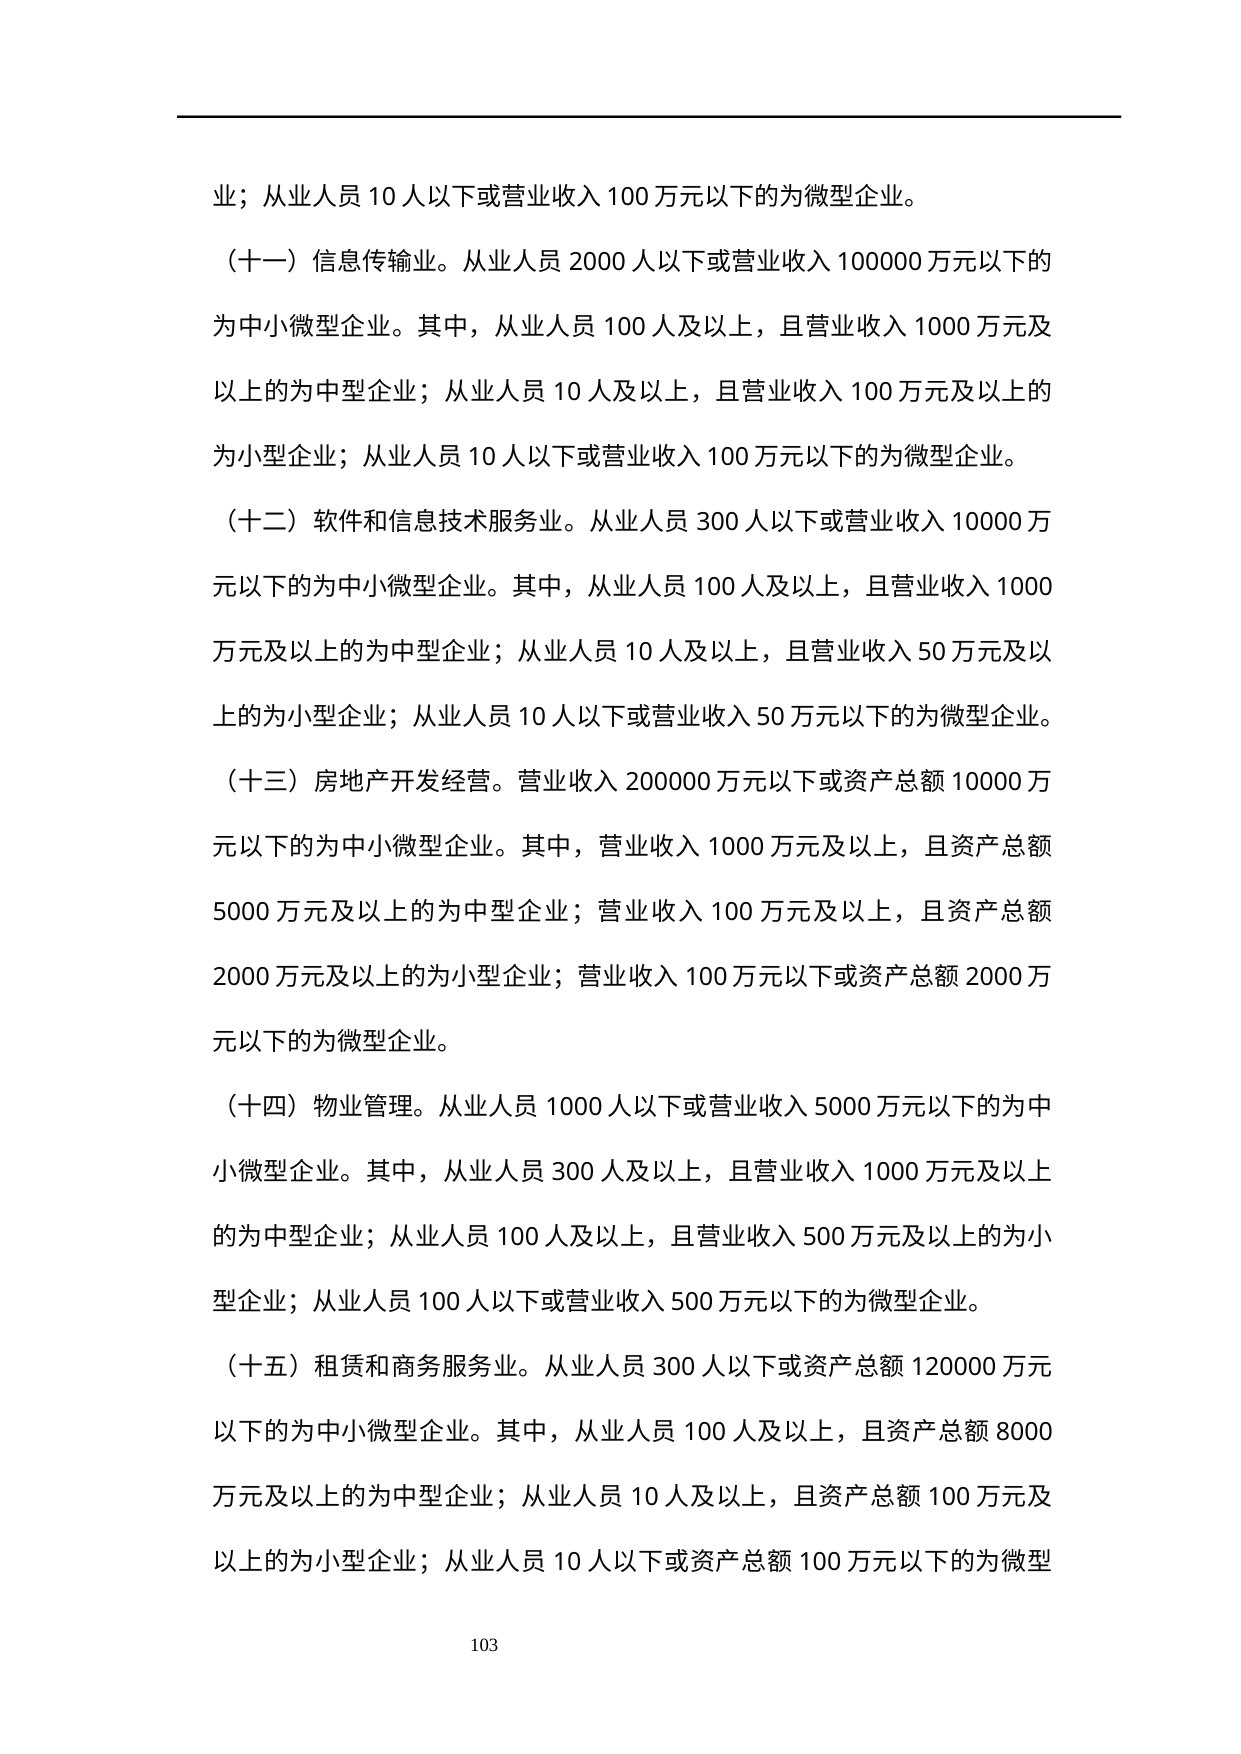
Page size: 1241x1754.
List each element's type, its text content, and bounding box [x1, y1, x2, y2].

list （十二）软件和信息技术服务业。从业人员300人以下或营业收入10000万元以下的为中小微型企业。其中，从业人员100人及以上，且营业收入1000万元及以上的为中型企业；从业人员10人及以上，且营业收入50万元及以上的为小型企业；从业人员10人以下或营业收入50万元以下的为微型企业。 [212, 487, 1053, 747]
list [212, 1332, 1053, 1592]
list （十一）信息传输业。从业人员2000人以下或营业收入100000万元以下的为中小微型企业。其中，从业人员100人及以上，且营业收入1000万元及以上的为中型企业；从业人员10人及以上，且营业收入100万元及以上的为小型企业；从业人员10人以下或营业收入100万元以下的为微型企业。 [212, 227, 1053, 487]
list （十四）物业管理。从业人员1000人以下或营业收入5000万元以下的为中小微型企业。其中，从业人员300人及以上，且营业收入1000万元及以上的为中型企业；从业人员100人及以上，且营业收入500万元及以上的为小型企业；从业人员100人以下或营业收入500万元以下的为微型企业。 [212, 1072, 1053, 1332]
list （十三）房地产开发经营。营业收入200000万元以下或资产总额10000万元以下的为中小微型企业。其中，营业收入1000万元及以上，且资产总额5000万元及以上的为中型企业；营业收入100万元及以上，且资产总额2000万元及以上的为小型企业；营业收入100万元以下或资产总额2000万元以下的为微型企业。 [212, 747, 1053, 1072]
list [212, 162, 1053, 227]
